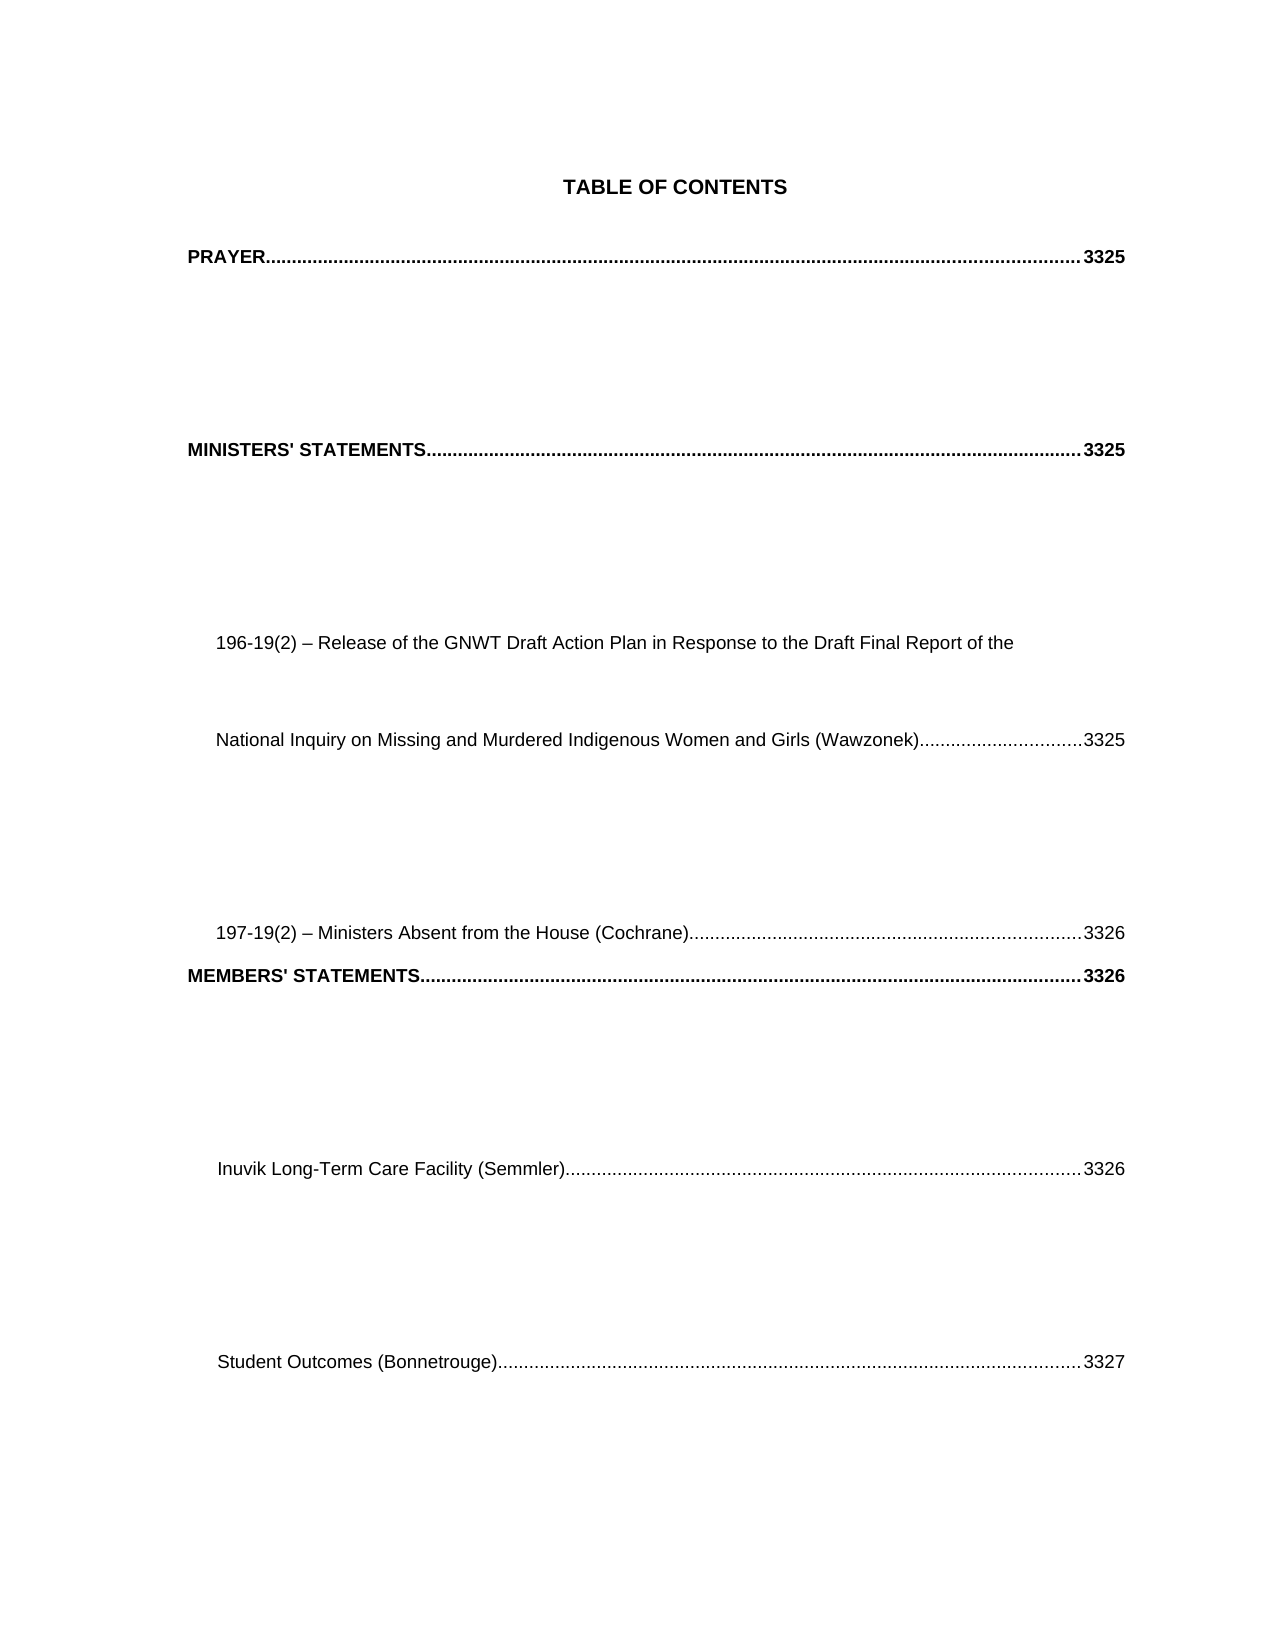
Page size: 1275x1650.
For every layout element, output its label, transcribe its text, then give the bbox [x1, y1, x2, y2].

text Inuvik Long-Term Care Facility (Semmler) 3326 [187, 1158, 1162, 1179]
text National Inquiry on Missing and Murdered Indigenous Women and Girls (Wawzonek) 3325 [216, 728, 1162, 750]
text 196-19(2) – Release of the GNWT Draft Action Plan in Response to the Draft Final Report of the [216, 632, 1162, 653]
text 197-19(2) – Ministers Absent from the House (Cochrane) 3326 MEMBERS' STATEMENTS 3326 [187, 921, 1162, 986]
subtitle TABLE OF CONTENTS [187, 175, 1162, 199]
text MINISTERS' STATEMENTS 3325 [187, 439, 1162, 460]
text Student Outcomes (Bonnetrouge) 3327 [187, 1351, 1162, 1394]
text PRAYER 3325 [187, 246, 1162, 267]
